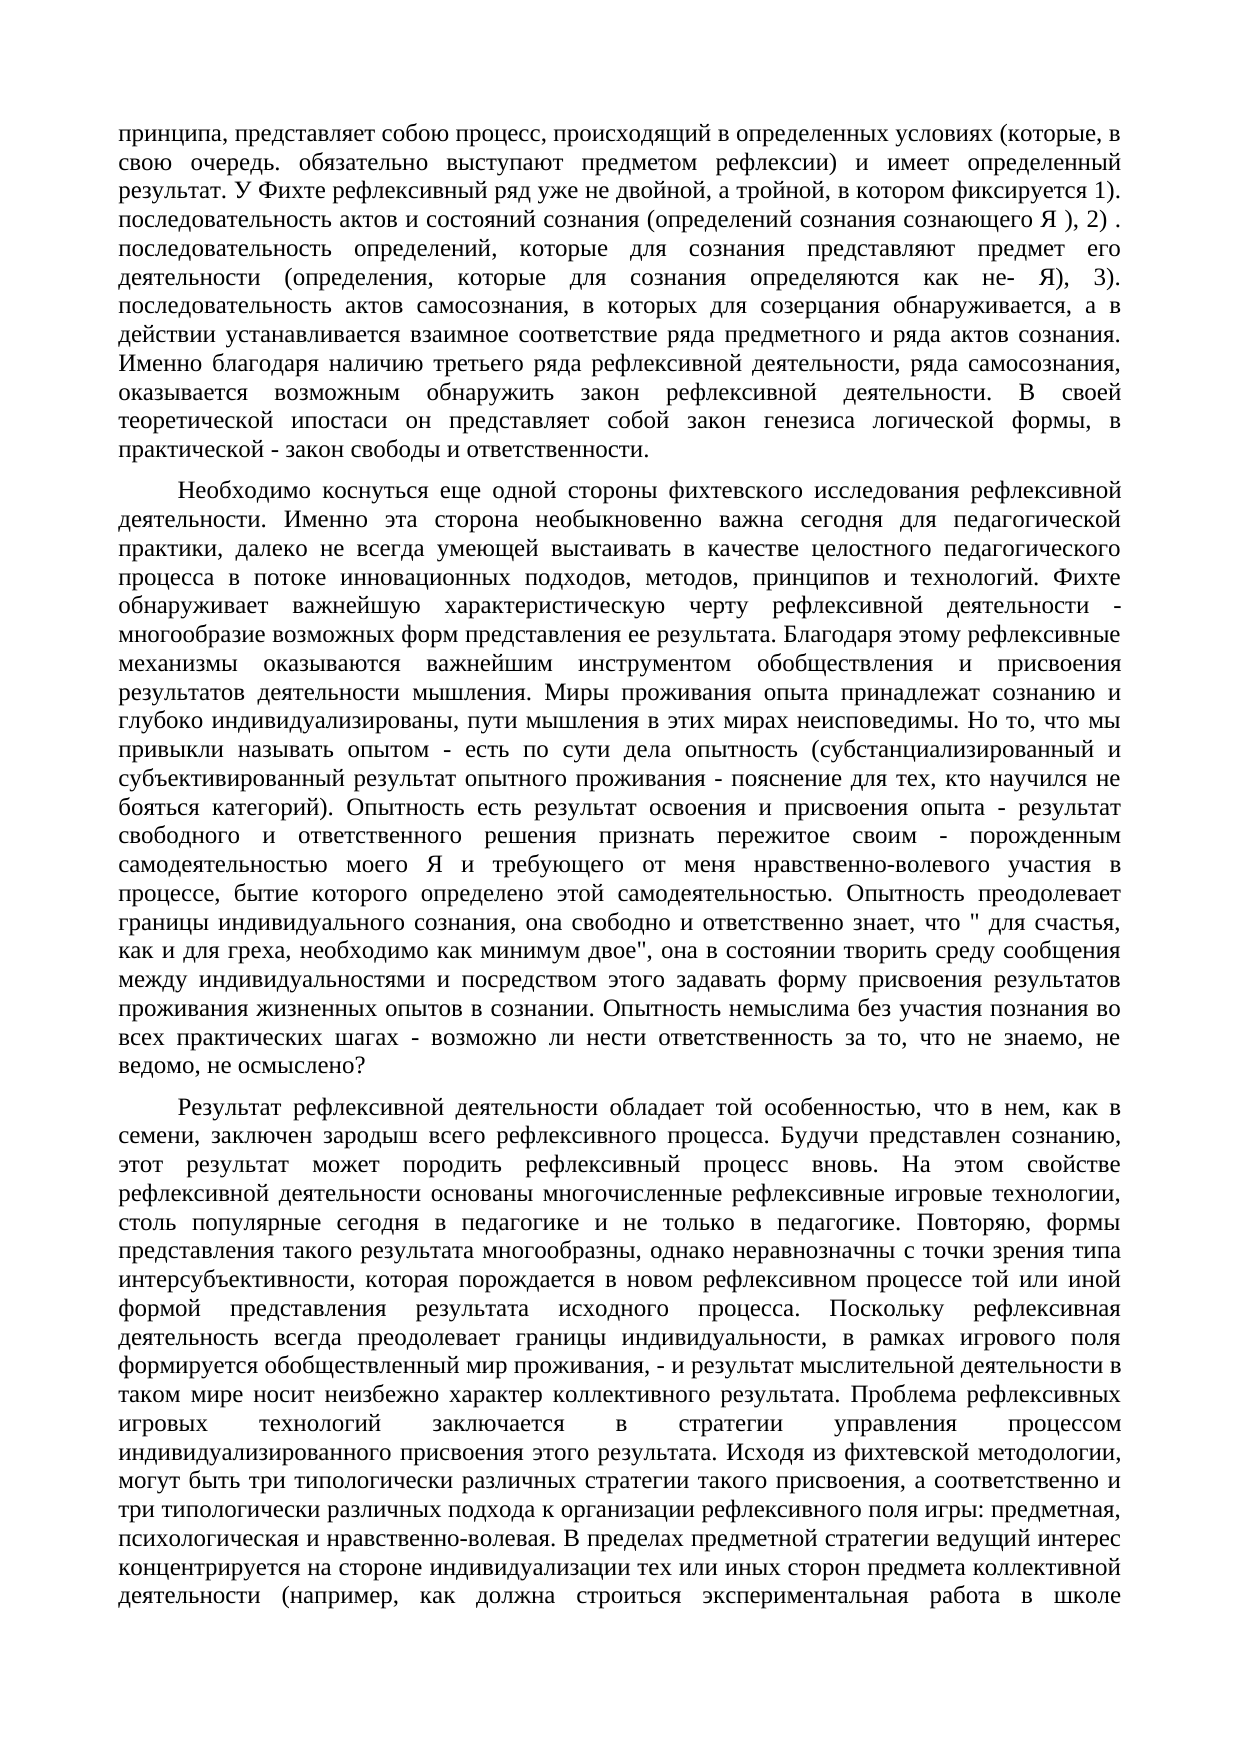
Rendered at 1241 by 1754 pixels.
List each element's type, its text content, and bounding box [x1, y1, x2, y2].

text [118, 118, 1122, 463]
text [118, 1092, 1122, 1609]
text Необходимо коснуться еще одной стороны фихтевского исследования рефлексивной деятельности. Именно эта сторона необыкновенно важна сегодня для педагогической практики, далеко не всегда умеющей выстаивать в качестве целостного педагогического процесса в потоке инновационных подходов, методов, принципов и технологий. Фихте обнаруживает важнейшую характеристическую черту рефлекcивной деятельности - многообразие возможных форм представления ее результата. Благодаря этому рефлексивные механизмы оказываются важнейшим инструментом обобществления и присвоения результатов деятельности мышления. Миры проживания опыта принадлежат сознанию и глубоко индивидуализированы, пути мышления в этих мирах неисповедимы. Но то, что мы привыкли называть опытом - есть по сути дела опытность (субстанциализированный и субъективированный результат опытного проживания - пояснение для тех, кто научился не бояться категорий). Опытность есть результат освоения и присвоения опыта - результат свободного и ответственного решения признать пережитое своим - порожденным самодеятельностью моего Я и требующего от меня нравственно-волевого участия в процессе, бытие которого определено этой самодеятельностью. Опытность преодолевает границы индивидуального сознания, она свободно и ответственно знает, что " для счастья, как и для греха, необходимо как минимум двое", она в состоянии творить среду сообщения между индивидуальностями и посредством этого задавать форму присвоения результатов проживания жизненных опытов в сознании. Опытность немыслима без участия познания во всех практических шагах - возможно ли нести ответственность за то, что не знаемо, не ведомо, не осмыслено? [118, 476, 1122, 1079]
